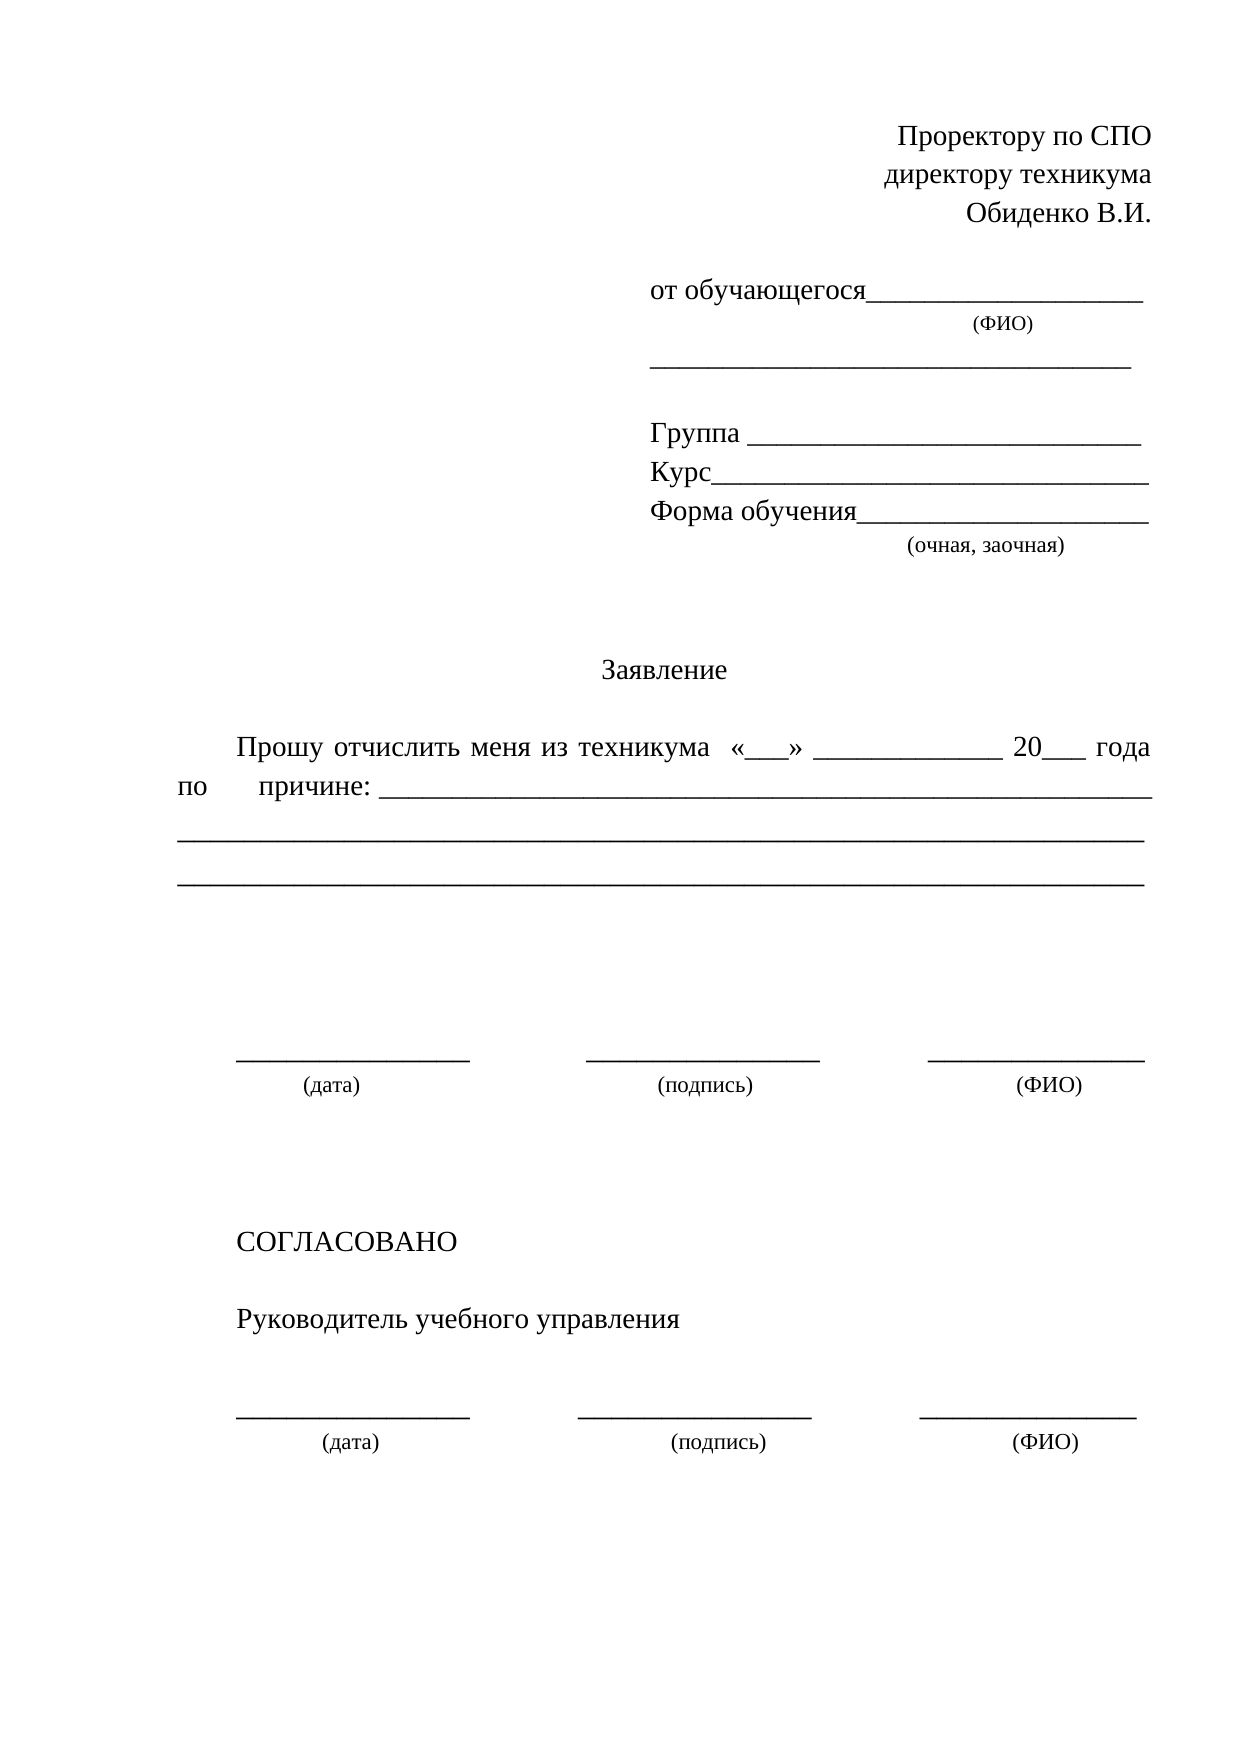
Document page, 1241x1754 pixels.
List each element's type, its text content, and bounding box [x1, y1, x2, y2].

text Руководитель учебного управления [177, 1301, 1152, 1335]
text Прошу отчислить меня из техникума «___» _____________ 20___ года по причине: _____________________________________________________ __________________________________________________________ [177, 729, 1152, 845]
text Обиденко В.И. [177, 195, 1152, 229]
text (очная, заочная) [650, 531, 1152, 557]
text Группа ___________________________ [650, 416, 1152, 449]
text Заявление [177, 652, 1152, 686]
text (ФИО) [650, 311, 1152, 335]
text Проректору по СПО [177, 118, 1152, 152]
text Курс______________________________ [650, 454, 1152, 488]
text __________________________________________________________ [177, 851, 1152, 889]
text (дата) (подпись) (ФИО) [177, 1071, 1152, 1098]
text СОГЛАСОВАНО [177, 1224, 1152, 1258]
text директору техникума [177, 157, 1152, 190]
text ______________ ______________ _____________ [177, 1027, 1152, 1066]
text (дата) (подпись) (ФИО) [177, 1428, 1152, 1454]
text Форма обучения____________________ [650, 493, 1152, 526]
text от обучающегося___________________ [650, 272, 1152, 306]
text ______________ ______________ _____________ [177, 1384, 1152, 1422]
text _________________________________ [650, 338, 1152, 372]
